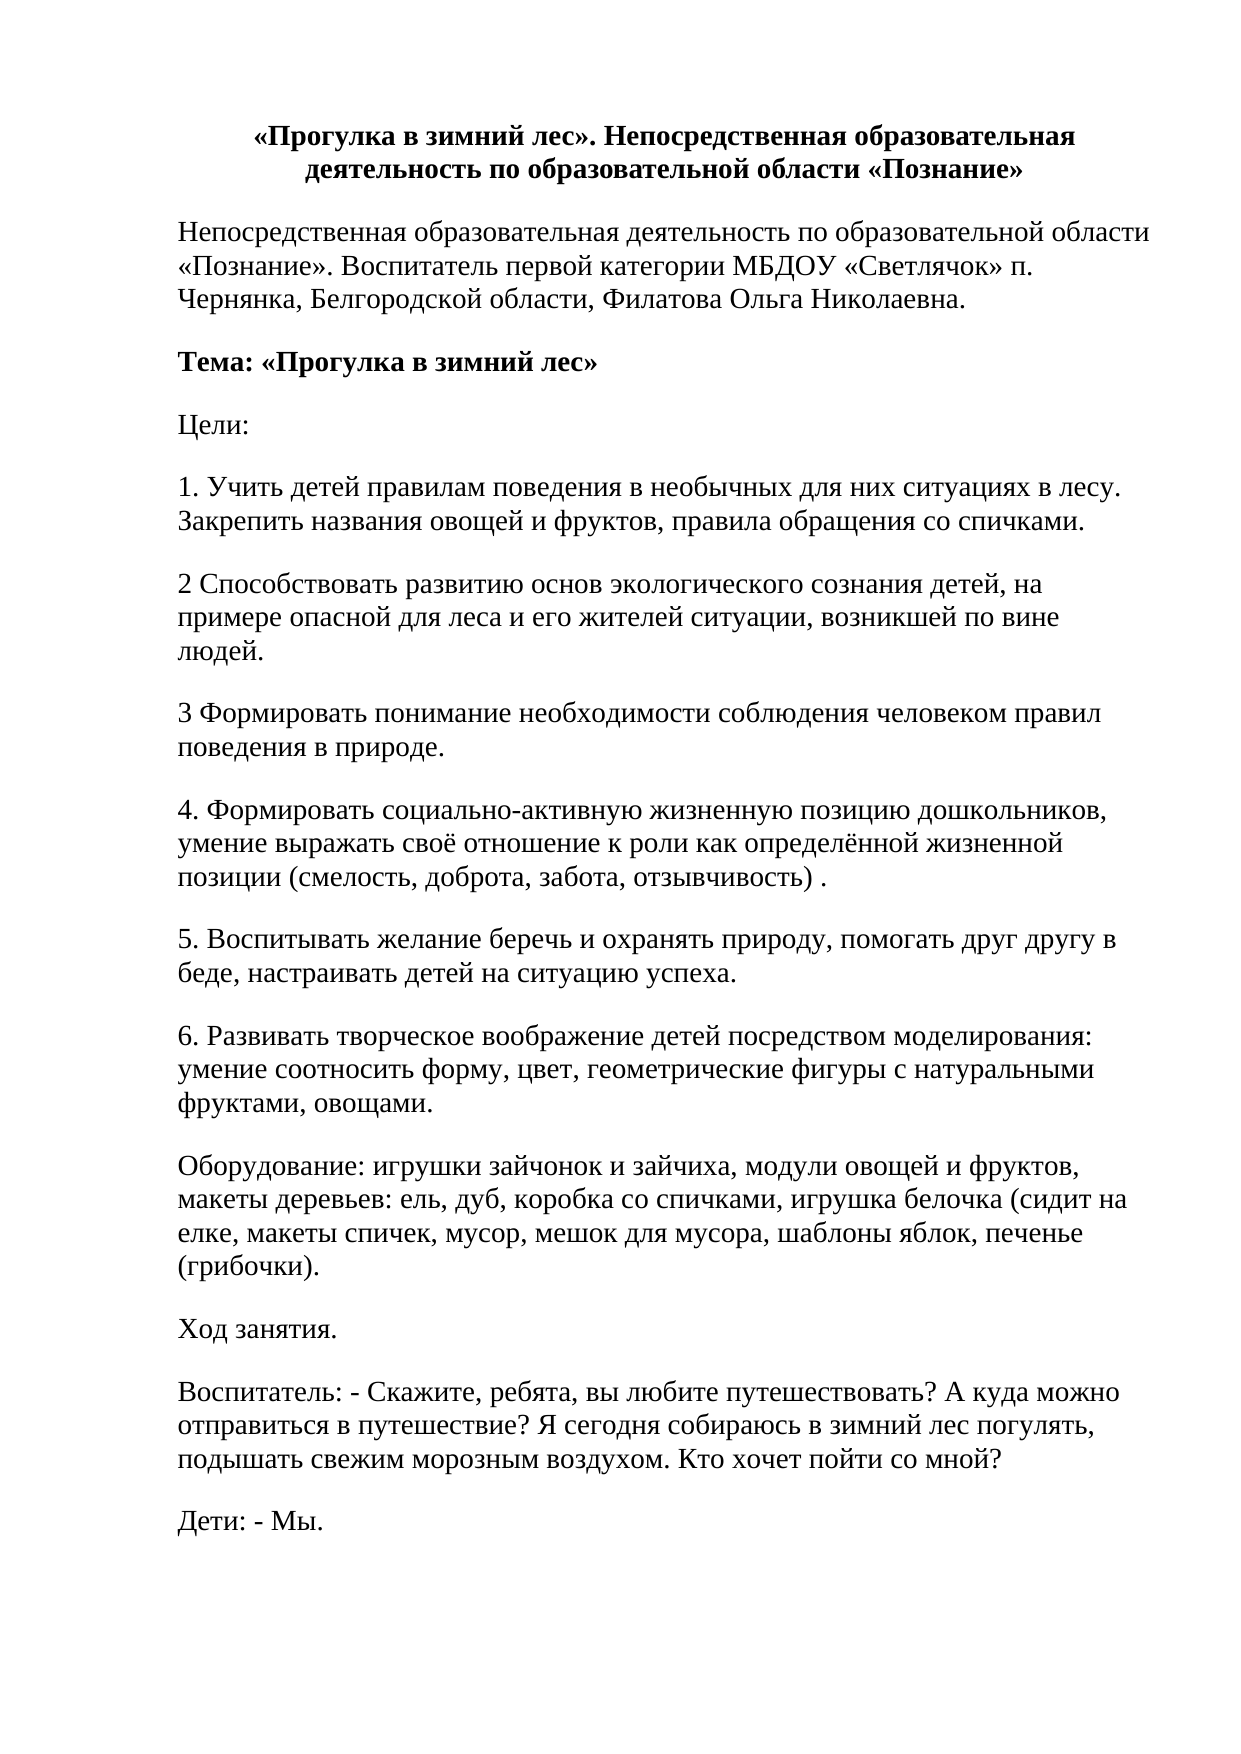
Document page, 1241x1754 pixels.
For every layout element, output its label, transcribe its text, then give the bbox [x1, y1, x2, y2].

text 6. Развивать творческое воображение детей посредством моделирования: умение соотносить форму, цвет, геометрические фигуры с натуральными фруктами, овощами. [177, 1018, 1152, 1118]
text Цели: [177, 407, 1152, 440]
text Дети: - Мы. [177, 1503, 1152, 1537]
text 1. Учить детей правилам поведения в необычных для них ситуациях в лесу. Закрепить названия овощей и фруктов, правила обращения со спичками. [177, 469, 1152, 537]
text Воспитатель: - Скажите, ребята, вы любите путешествовать? А куда можно отправиться в путешествие? Я сегодня собираюсь в зимний лес погулять, подышать свежим морозным воздухом. Кто хочет пойти со мной? [177, 1374, 1152, 1474]
text 3 Формировать понимание необходимости соблюдения человеком правил поведения в природе. [177, 696, 1152, 763]
text Непосредственная образовательная деятельность по образовательной области «Познание». Воспитатель первой категории МБДОУ «Светлячок» п. Чернянка, Белгородской области, Филатова Ольга Николаевна. [177, 214, 1152, 315]
text 4. Формировать социально-активную жизненную позицию дошкольников, умение выражать своё отношение к роли как определённой жизненной позиции (смелость, доброта, забота, отзывчивость) . [177, 792, 1152, 892]
text 2 Способствовать развитию основ экологического сознания детей, на примере опасной для леса и его жителей ситуации, возникшей по вине людей. [177, 566, 1152, 666]
text Оборудование: игрушки зайчонок и зайчиха, модули овощей и фруктов, макеты деревьев: ель, дуб, коробка со спичками, игрушка белочка (сидит на елке, макеты спичек, мусор, мешок для мусора, шаблоны яблок, печенье (грибочки). [177, 1148, 1152, 1282]
text Ход занятия. [177, 1311, 1152, 1344]
text «Прогулка в зимний лес». Непосредственная образовательная деятельность по образовательной области «Познание» [177, 118, 1152, 185]
text Тема: «Прогулка в зимний лес» [177, 344, 1152, 378]
text 5. Воспитывать желание беречь и охранять природу, помогать друг другу в беде, настраивать детей на ситуацию успеха. [177, 922, 1152, 989]
